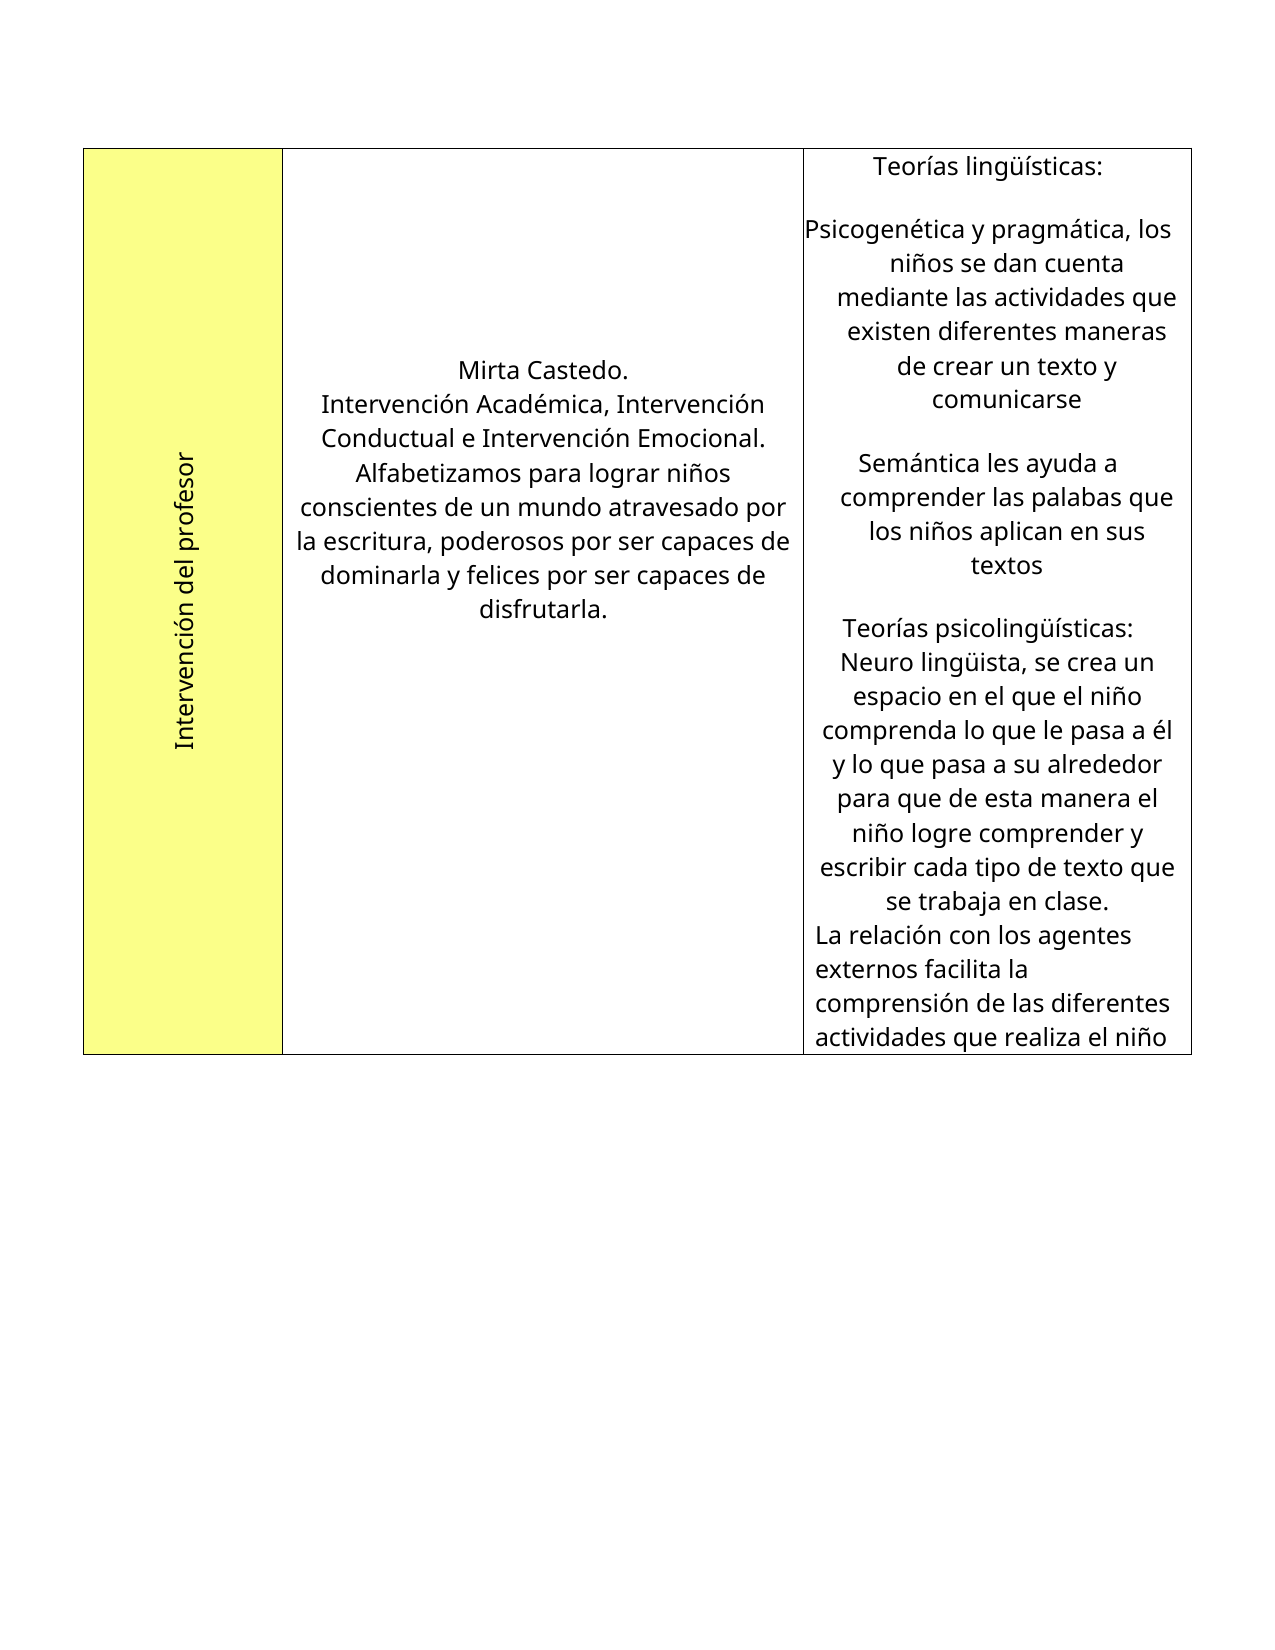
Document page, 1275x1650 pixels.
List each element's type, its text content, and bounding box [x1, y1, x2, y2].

table_cell Mirta Castedo. Intervención Académica, Intervención Conductual e Intervención Emocional. Alfabetizamos para lograr niños conscientes de un mundo atravesado por la escritura, poderosos por ser capaces de dominarla y felices por ser capaces de disfrutarla. [283, 149, 803, 1054]
table_cell Teorías lingüísticas: Psicogenética y pragmática, los niños se dan cuenta mediante las actividades que existen diferentes maneras de crear un texto y comunicarse Semántica les ayuda a comprender las palabas que los niños aplican en sus textos Teorías psicolingüísticas: Neuro lingüista, se crea un espacio en el que el niño comprenda lo que le pasa a él y lo que pasa a su alrededor para que de esta manera el niño logre comprender y escribir cada tipo de texto que se trabaja en clase. La relación con los agentes externos facilita la comprensión de las diferentes actividades que realiza el niño [804, 149, 1191, 1054]
table_cell Intervención del profesor [84, 149, 282, 1054]
